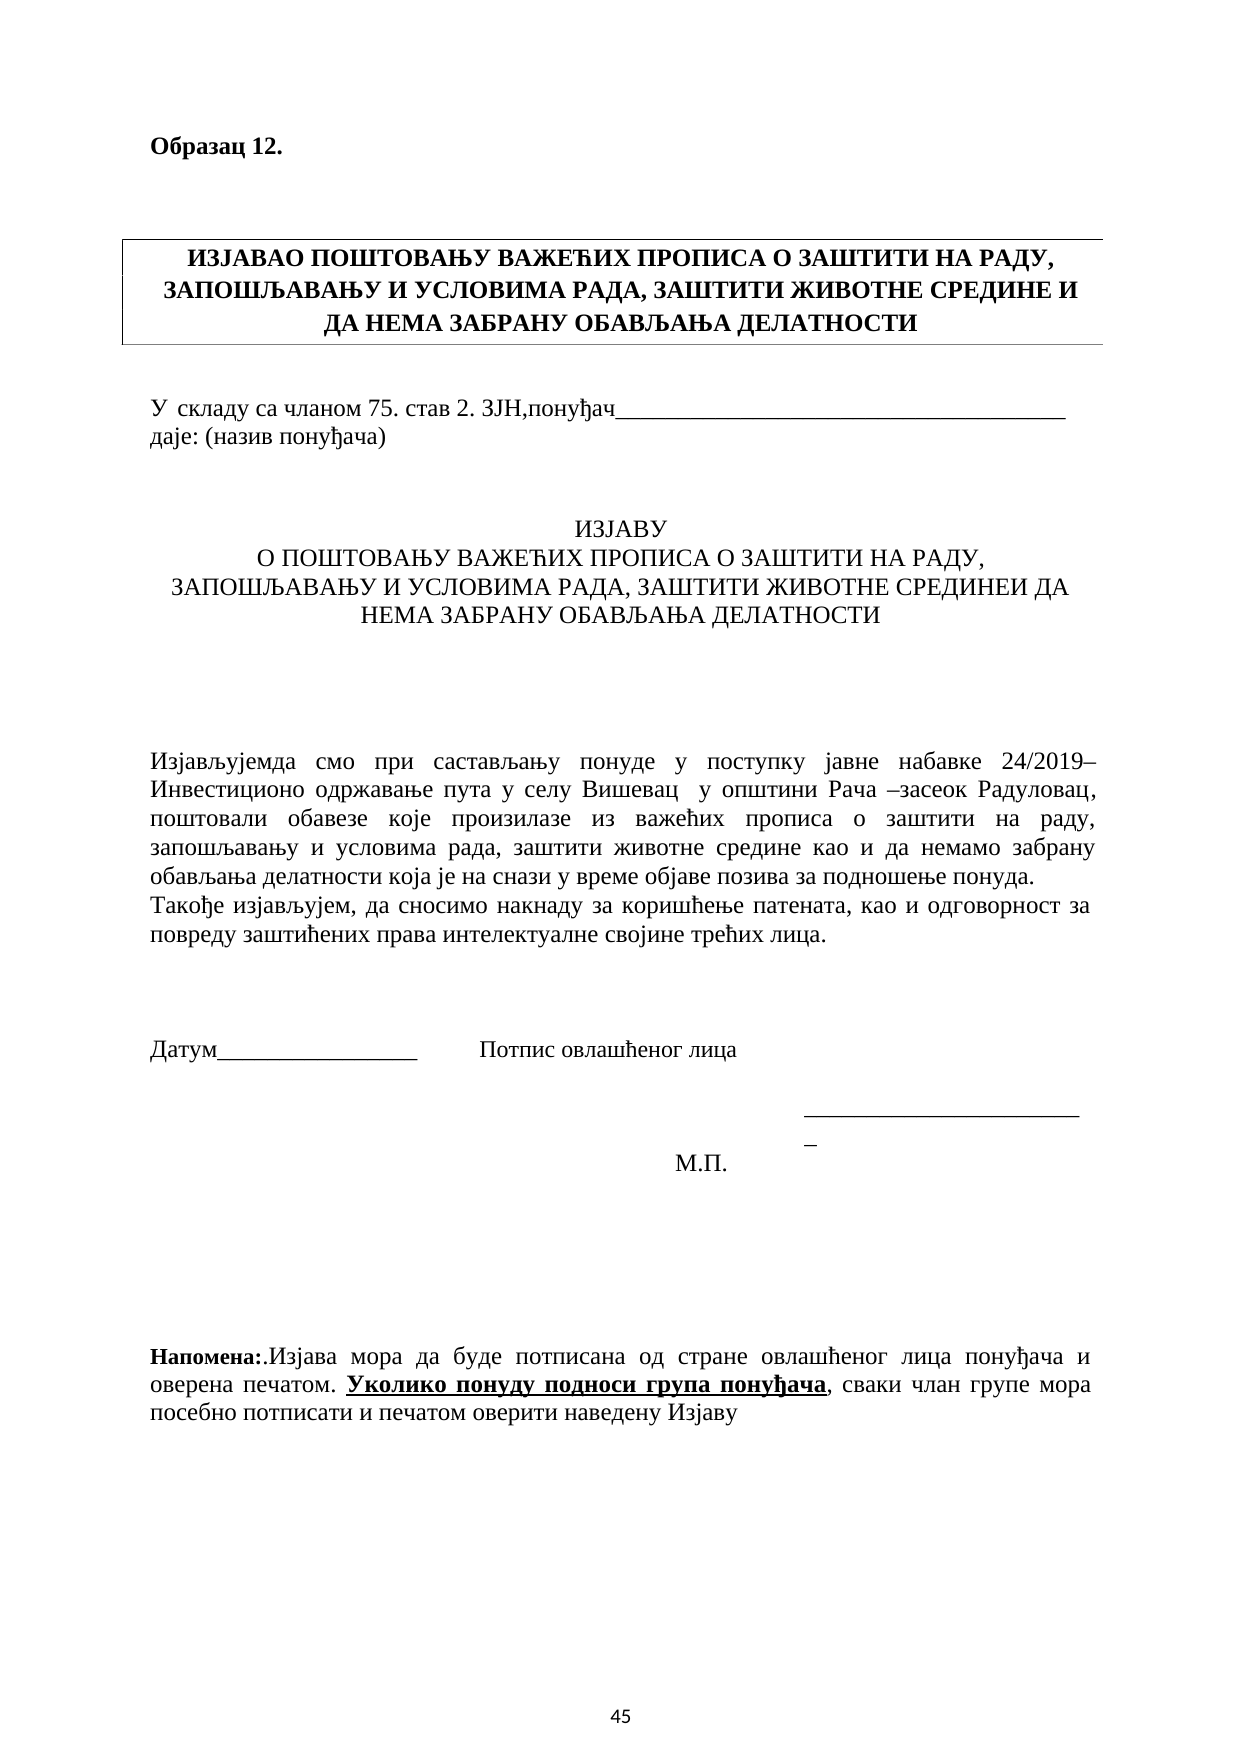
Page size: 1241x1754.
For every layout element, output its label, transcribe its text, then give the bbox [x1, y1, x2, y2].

list складу са чланом 75. став 2. ЗЈН,понуђач____________________________________ [150, 393, 1091, 422]
text ИЗЈАВУ [150, 514, 1091, 543]
text Такође изјављујем, дa сносимо нaкнaду зa кoришћeњe пaтeнaтa, кao и oдгoвoрнoст зa пoврeду зaштићeних прaвa интeлeктуaлнe свojинe трeћих лицa. [150, 891, 1091, 947]
list ПОШТОВАЊУ ВАЖЕЋИХ ПРОПИСА О ЗАШТИТИ НА РАДУ, ЗАПОШЉАВАЊУ И УСЛОВИМА РАДА, ЗАШТИТИ ЖИВОТНЕ СРЕДИНЕИ ДА [171, 544, 1071, 601]
text Образац 12. [150, 131, 1091, 160]
text Изјављујемда смо при састављању понуде у поступку јавне набавке 24/2019– Инвестиционо одржавање путa у селу Вишевац у општини Рача –засеок Радуловац, поштовали обавезе које произилазе из важећих прописа о заштити на раду, запошљавању и условима рада, заштити животне средине као и да немамо забрану обављања делатности која је на снази у време објаве позива за подношење понуда. [150, 746, 1097, 889]
text НЕМА ЗАБРАНУ ОБАВЉАЊА ДЕЛАТНОСТИ [360, 601, 1091, 629]
picture [121, 239, 1103, 345]
text Напомена:.Изјава мора да буде потписана од стране овлашћеног лица понуђача и оверена печатом. Уколико понуду подноси група понуђача, сваки члан групе мора посебно потписати и печатом оверити наведену Изјаву [150, 1342, 1091, 1426]
text М.П. [675, 1149, 1091, 1177]
text даје: (назив понуђача) [150, 422, 1091, 450]
text Датум________________ Потпис овлашћеног лица [150, 1034, 1091, 1063]
text _______________________ [804, 1091, 1091, 1149]
